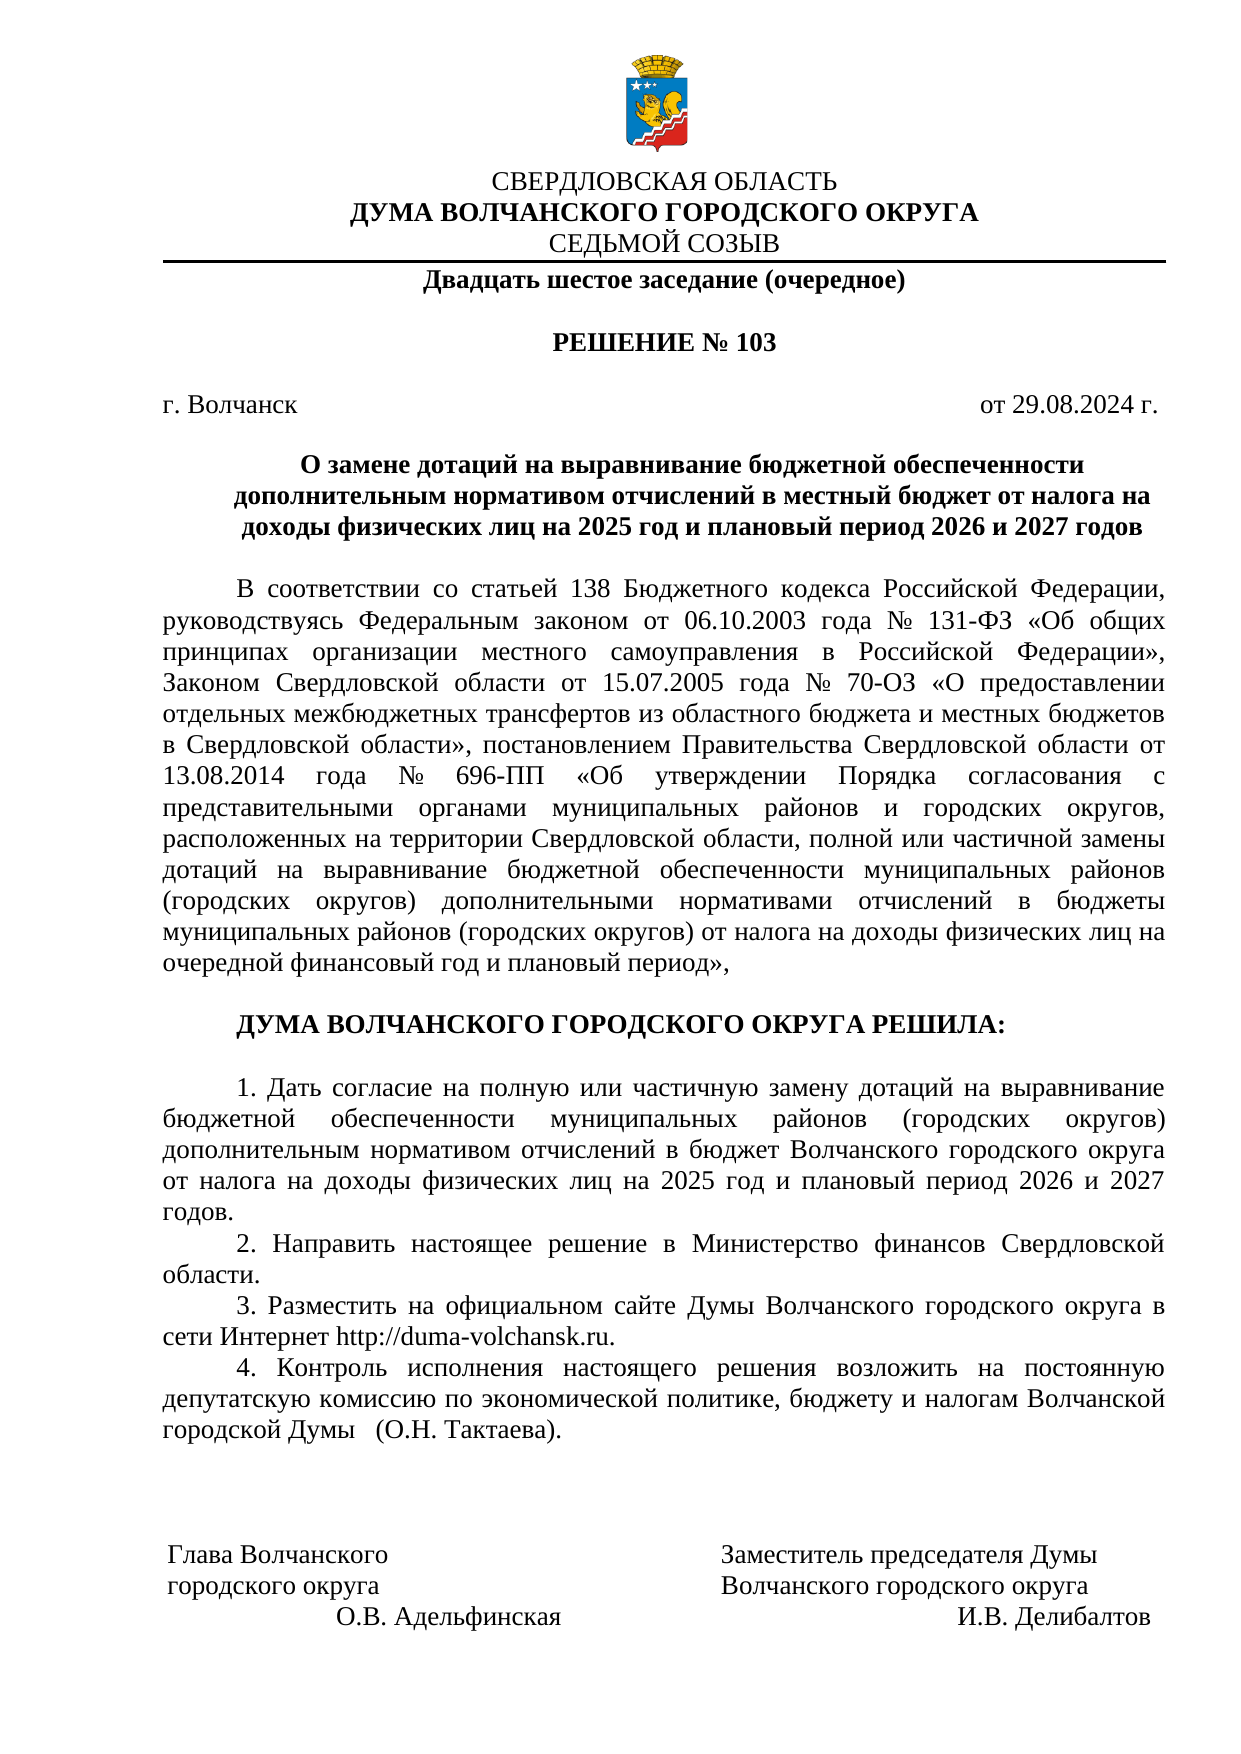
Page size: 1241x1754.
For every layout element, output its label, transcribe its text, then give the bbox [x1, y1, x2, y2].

subtitle В соответствии со статьей 138 Бюджетного кодекса Российской Федерации, руководствуясь Федеральным законом от 06.10.2003 года № 131-ФЗ «Об общих принципах организации местного самоуправления в Российской Федерации», Законом Свердловской области от 15.07.2005 года № 70-ОЗ «О предоставлении отдельных межбюджетных трансфертов из областного бюджета и местных бюджетов в Свердловской области», постановлением Правительства Свердловской области от 13.08.2014 года № 696-ПП «Об утверждении Порядка согласования с представительными органами муниципальных районов и городских округов, расположенных на территории Свердловской области, полной или частичной замены дотаций на выравнивание бюджетной обеспеченности муниципальных районов (городских округов) дополнительными нормативами отчислений в бюджеты муниципальных районов (городских округов) от налога на доходы физических лиц на очередной финансовый год и плановый период», [162, 573, 1166, 977]
text РЕШЕНИЕ № 103 [162, 326, 1166, 357]
text СВЕРДЛОВСКАЯ ОБЛАСТЬ [162, 165, 1166, 196]
subtitle 3. Разместить на официальном сайте Думы Волчанского городского округа в сети Интернет http://duma-volchansk.ru. [162, 1289, 1166, 1351]
text дополнительным нормативом отчислений в местный бюджет от налога на доходы физических лиц на 2025 год и плановый период 2026 и 2027 годов [219, 479, 1166, 541]
text О замене дотаций на выравнивание бюджетной обеспеченности [219, 448, 1166, 479]
text СЕДЬМОЙ СОЗЫВ [162, 227, 1166, 263]
table_header Заместитель председателя Думы Волчанского городского округа И.В. Делибалтов [669, 1538, 1173, 1632]
subtitle 1. Дать согласие на полную или частичную замену дотаций на выравнивание бюджетной обеспеченности муниципальных районов (городских округов) дополнительным нормативом отчислений в бюджет Волчанского городского округа от налога на доходы физических лиц на 2025 год и плановый период 2026 и 2027 годов. [162, 1071, 1166, 1227]
text г. Волчанск от 29.08.2024 г. [162, 388, 1167, 419]
text ДУМА ВОЛЧАНСКОГО ГОРОДСКОГО ОКРУГА РЕШИЛА: [162, 1009, 1166, 1040]
subtitle 2. Направить настоящее решение в Министерство финансов Свердловской области. [162, 1227, 1166, 1289]
text 4. Контроль исполнения настоящего решения возложить на постоянную депутатскую комиссию по экономической политике, бюджету и налогам Волчанской городской Думы (О.Н. Тактаева). [162, 1351, 1166, 1445]
picture [626, 55, 688, 152]
text ДУМА ВОЛЧАНСКОГО ГОРОДСКОГО ОКРУГА [162, 196, 1166, 227]
text Двадцать шестое заседание (очередное) [162, 263, 1166, 295]
table_header Глава Волчанского городского округа О.В. Адельфинская [156, 1538, 669, 1632]
